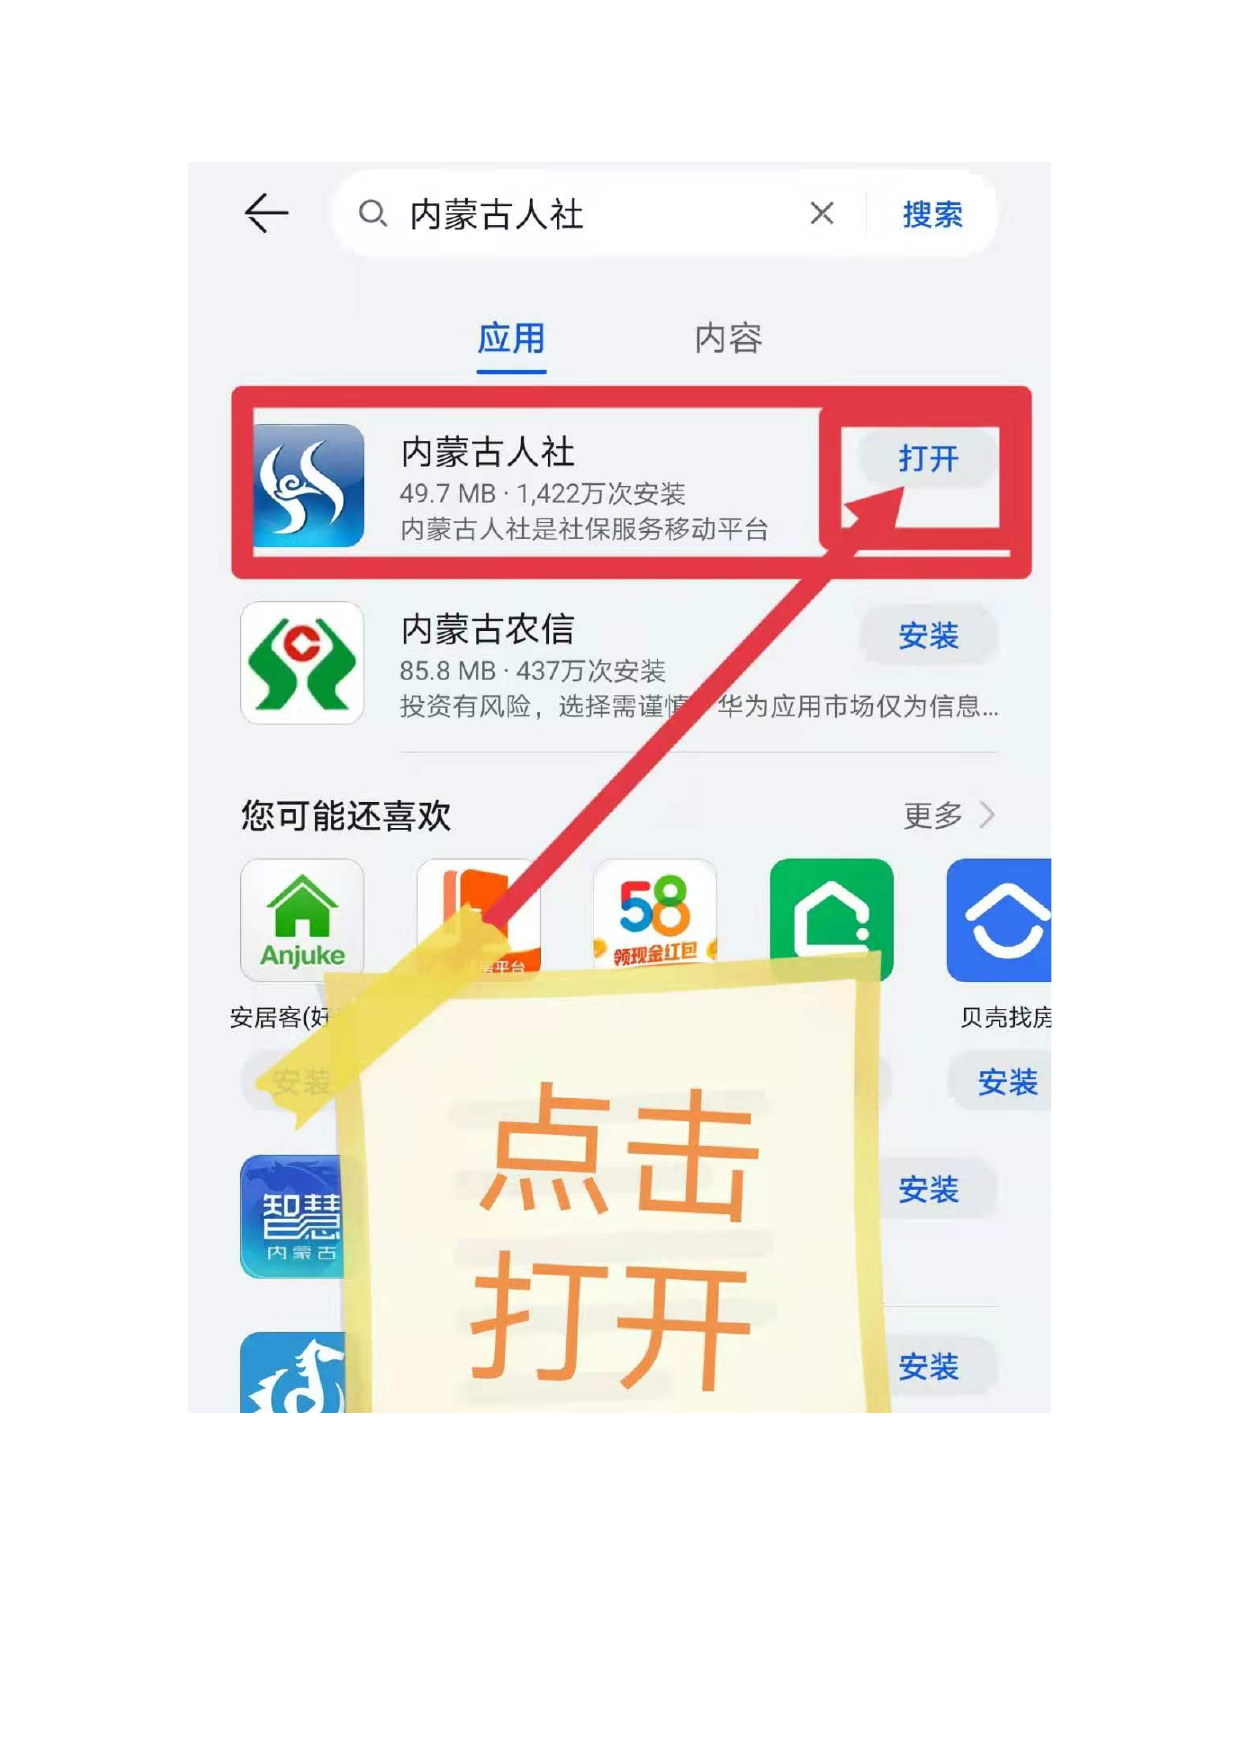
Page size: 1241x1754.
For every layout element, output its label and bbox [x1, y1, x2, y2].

picture [187, 162, 1052, 1413]
